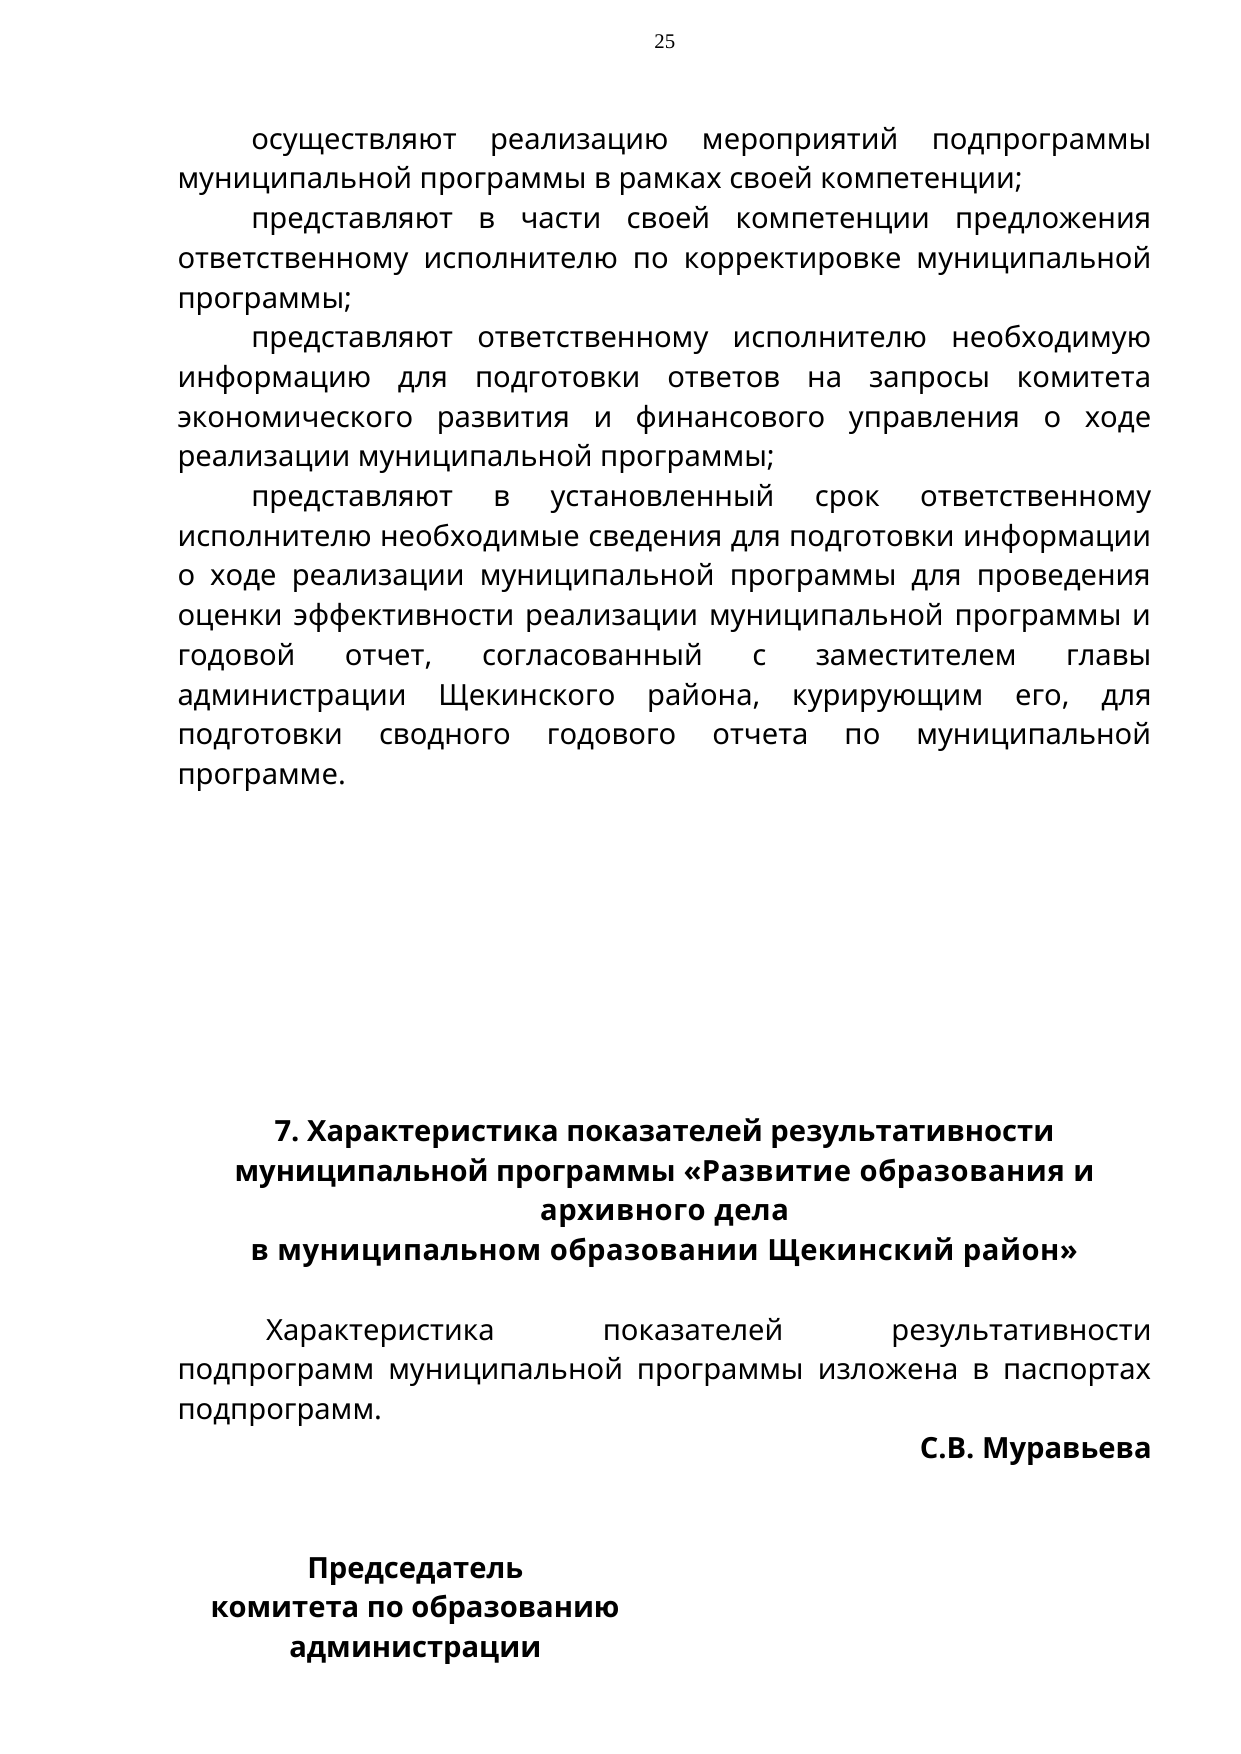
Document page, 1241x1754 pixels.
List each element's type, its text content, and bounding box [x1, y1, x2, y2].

table_header С.В. Муравьева [664, 1428, 1163, 1666]
text Характеристика показателей результативности подпрограмм муниципальной программы изложена в паспортах подпрограмм. [177, 1309, 1152, 1428]
text 7. Характеристика показателей результативности муниципальной программы «Развитие образования и архивного дела [177, 1110, 1152, 1229]
text представляют в части своей компетенции предложения ответственному исполнителю по корректировке муниципальной программы; [177, 197, 1152, 317]
text в муниципальном образовании Щекинский район» [177, 1229, 1152, 1269]
text представляют ответственному исполнителю необходимую информацию для подготовки ответов на запросы комитета экономического развития и финансового управления о ходе реализации муниципальной программы; [177, 317, 1152, 475]
text осуществляют реализацию мероприятий подпрограммы муниципальной программы в рамках своей компетенции; [177, 118, 1152, 197]
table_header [166, 1428, 664, 1666]
text представляют в установленный срок ответственному исполнителю необходимые сведения для подготовки информации о ходе реализации муниципальной программы для проведения оценки эффективности реализации муниципальной программы и годовой отчет, согласованный с заместителем главы администрации Щекинского района, курирующим его, для подготовки сводного годового отчета по муниципальной программе. [177, 475, 1152, 793]
